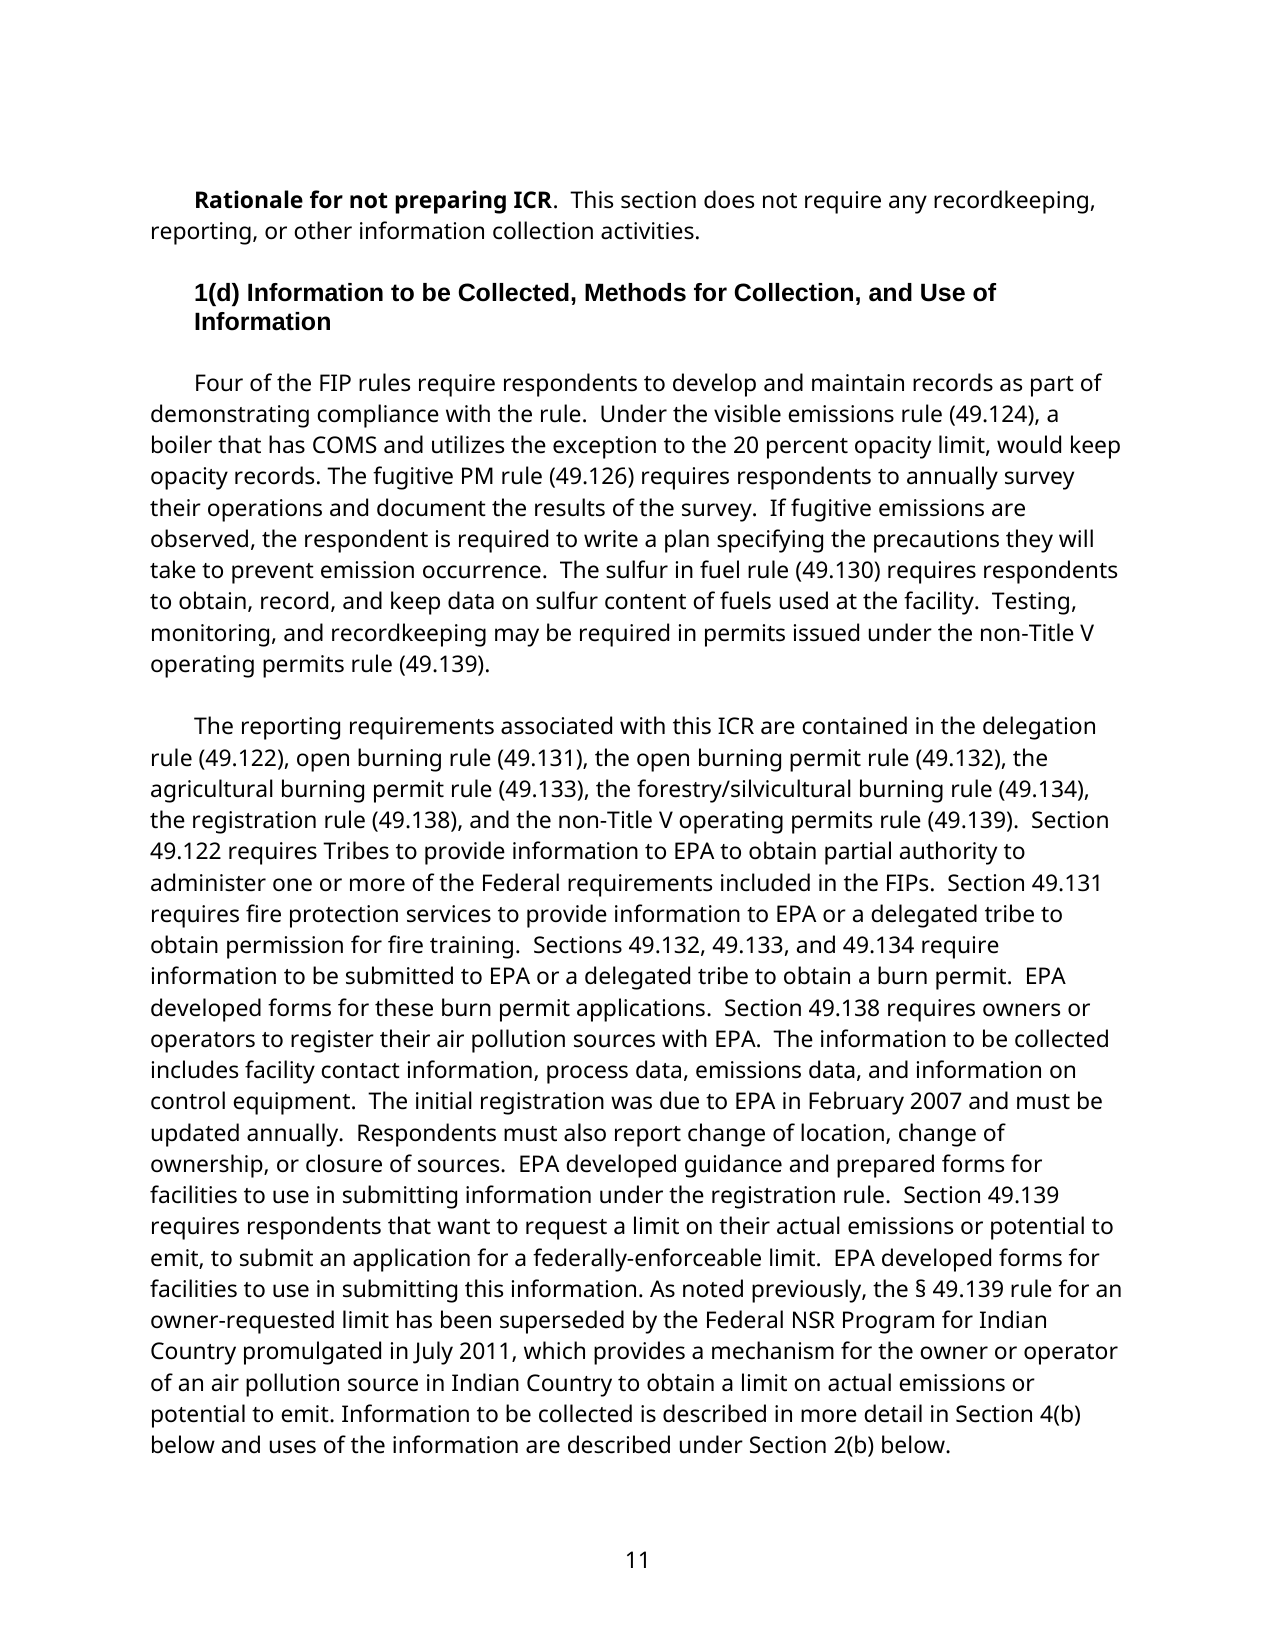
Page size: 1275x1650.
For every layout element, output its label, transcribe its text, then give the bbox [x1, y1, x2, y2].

text 1(d) Information to be Collected, Methods for Collection, and Use of Information [194, 278, 1125, 335]
text Rationale for not preparing ICR. This section does not require any recordkeeping, reporting, or other information collection activities. [150, 184, 1125, 247]
text Four of the FIP rules require respondents to develop and maintain records as part of demonstrating compliance with the rule. Under the visible emissions rule (49.124), a boiler that has COMS and utilizes the exception to the 20 percent opacity limit, would keep opacity records. The fugitive PM rule (49.126) requires respondents to annually survey their operations and document the results of the survey. If fugitive emissions are observed, the respondent is required to write a plan specifying the precautions they will take to prevent emission occurrence. The sulfur in fuel rule (49.130) requires respondents to obtain, record, and keep data on sulfur content of fuels used at the facility. Testing, monitoring, and recordkeeping may be required in permits issued under the non-Title V operating permits rule (49.139). [150, 367, 1125, 679]
text The reporting requirements associated with this ICR are contained in the delegation rule (49.122), open burning rule (49.131), the open burning permit rule (49.132), the agricultural burning permit rule (49.133), the forestry/silvicultural burning rule (49.134), the registration rule (49.138), and the non-Title V operating permits rule (49.139). Section 49.122 requires Tribes to provide information to EPA to obtain partial authority to administer one or more of the Federal requirements included in the FIPs. Section 49.131 requires fire protection services to provide information to EPA or a delegated tribe to obtain permission for fire training. Sections 49.132, 49.133, and 49.134 require information to be submitted to EPA or a delegated tribe to obtain a burn permit. EPA developed forms for these burn permit applications. Section 49.138 requires owners or operators to register their air pollution sources with EPA. The information to be collected includes facility contact information, process data, emissions data, and information on control equipment. The initial registration was due to EPA in February 2007 and must be updated annually. Respondents must also report change of location, change of ownership, or closure of sources. EPA developed guidance and prepared forms for facilities to use in submitting information under the registration rule. Section 49.139 requires respondents that want to request a limit on their actual emissions or potential to emit, to submit an application for a federally-enforceable limit. EPA developed forms for facilities to use in submitting this information. As noted previously, the § 49.139 rule for an owner-requested limit has been superseded by the Federal NSR Program for Indian Country promulgated in July 2011, which provides a mechanism for the owner or operator of an air pollution source in Indian Country to obtain a limit on actual emissions or potential to emit. Information to be collected is described in more detail in Section 4(b) below and uses of the information are described under Section 2(b) below. [150, 710, 1125, 1460]
